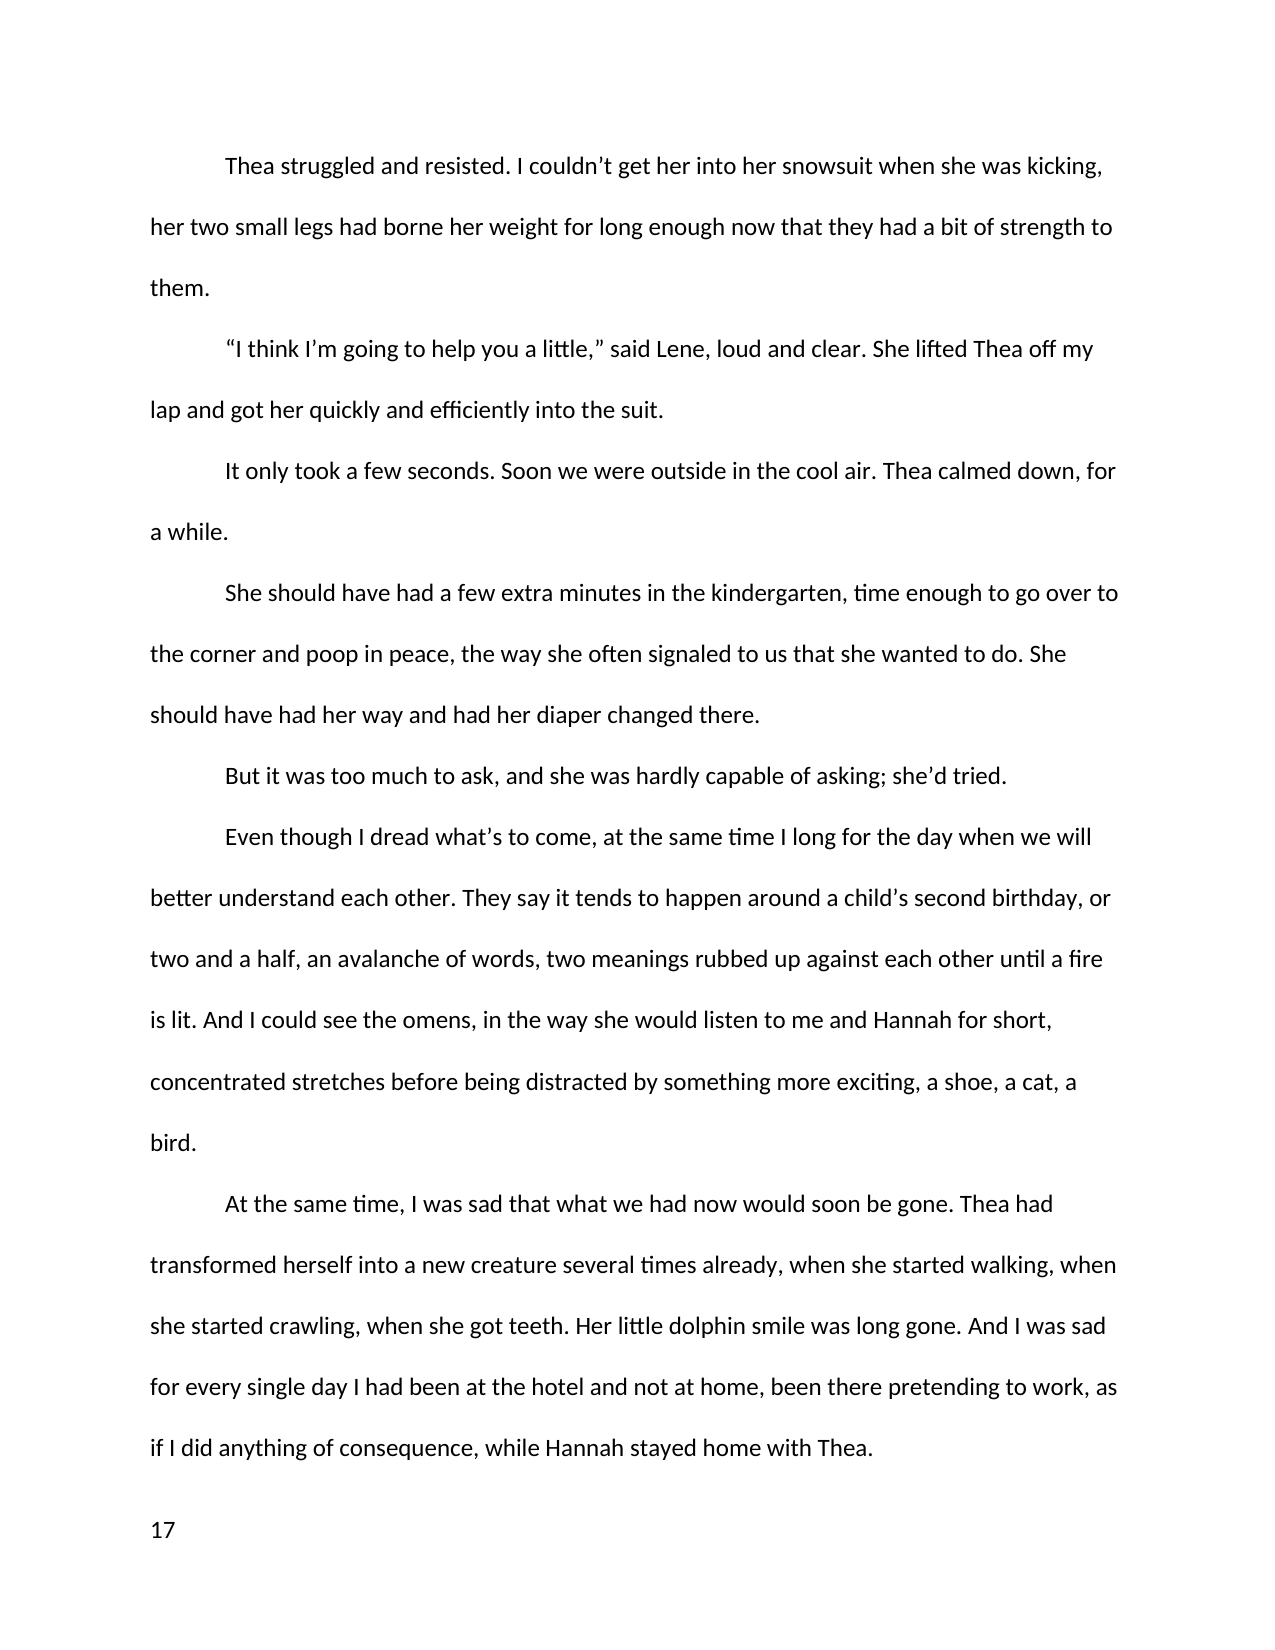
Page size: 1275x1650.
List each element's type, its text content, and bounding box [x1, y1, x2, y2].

text At the same time, I was sad that what we had now would soon be gone. Thea had transformed herself into a new creature several times already, when she started walking, when she started crawling, when she got teeth. Her little dolphin smile was long gone. And I was sad for every single day I had been at the hotel and not at home, been there pretending to work, as if I did anything of consequence, while Hannah stayed home with Thea. [150, 1188, 1125, 1462]
text It only took a few seconds. Soon we were outside in the cool air. Thea calmed down, for a while. [150, 455, 1125, 547]
text Thea struggled and resisted. I couldn’t get her into her snowsuit when she was kicking, her two small legs had borne her weight for long enough now that they had a bit of strength to them. [150, 150, 1125, 303]
text She should have had a few extra minutes in the kindergarten, time enough to go over to the corner and poop in peace, the way she often signaled to us that she wanted to do. She should have had her way and had her diaper changed there. [150, 577, 1125, 730]
text But it was too much to ask, and she was hardly capable of asking; she’d tried. [150, 760, 1125, 791]
text “I think I’m going to help you a little,” said Lene, loud and clear. She lifted Thea off my lap and got her quickly and efficiently into the suit. [150, 333, 1125, 425]
text Even though I dread what’s to come, at the same time I long for the day when we will better understand each other. They say it tends to happen around a child’s second birthday, or two and a half, an avalanche of words, two meanings rubbed up against each other until a fire is lit. And I could see the omens, in the way she would listen to me and Hannah for short, concentrated stretches before being distracted by something more exciting, a shoe, a cat, a bird. [150, 821, 1125, 1157]
